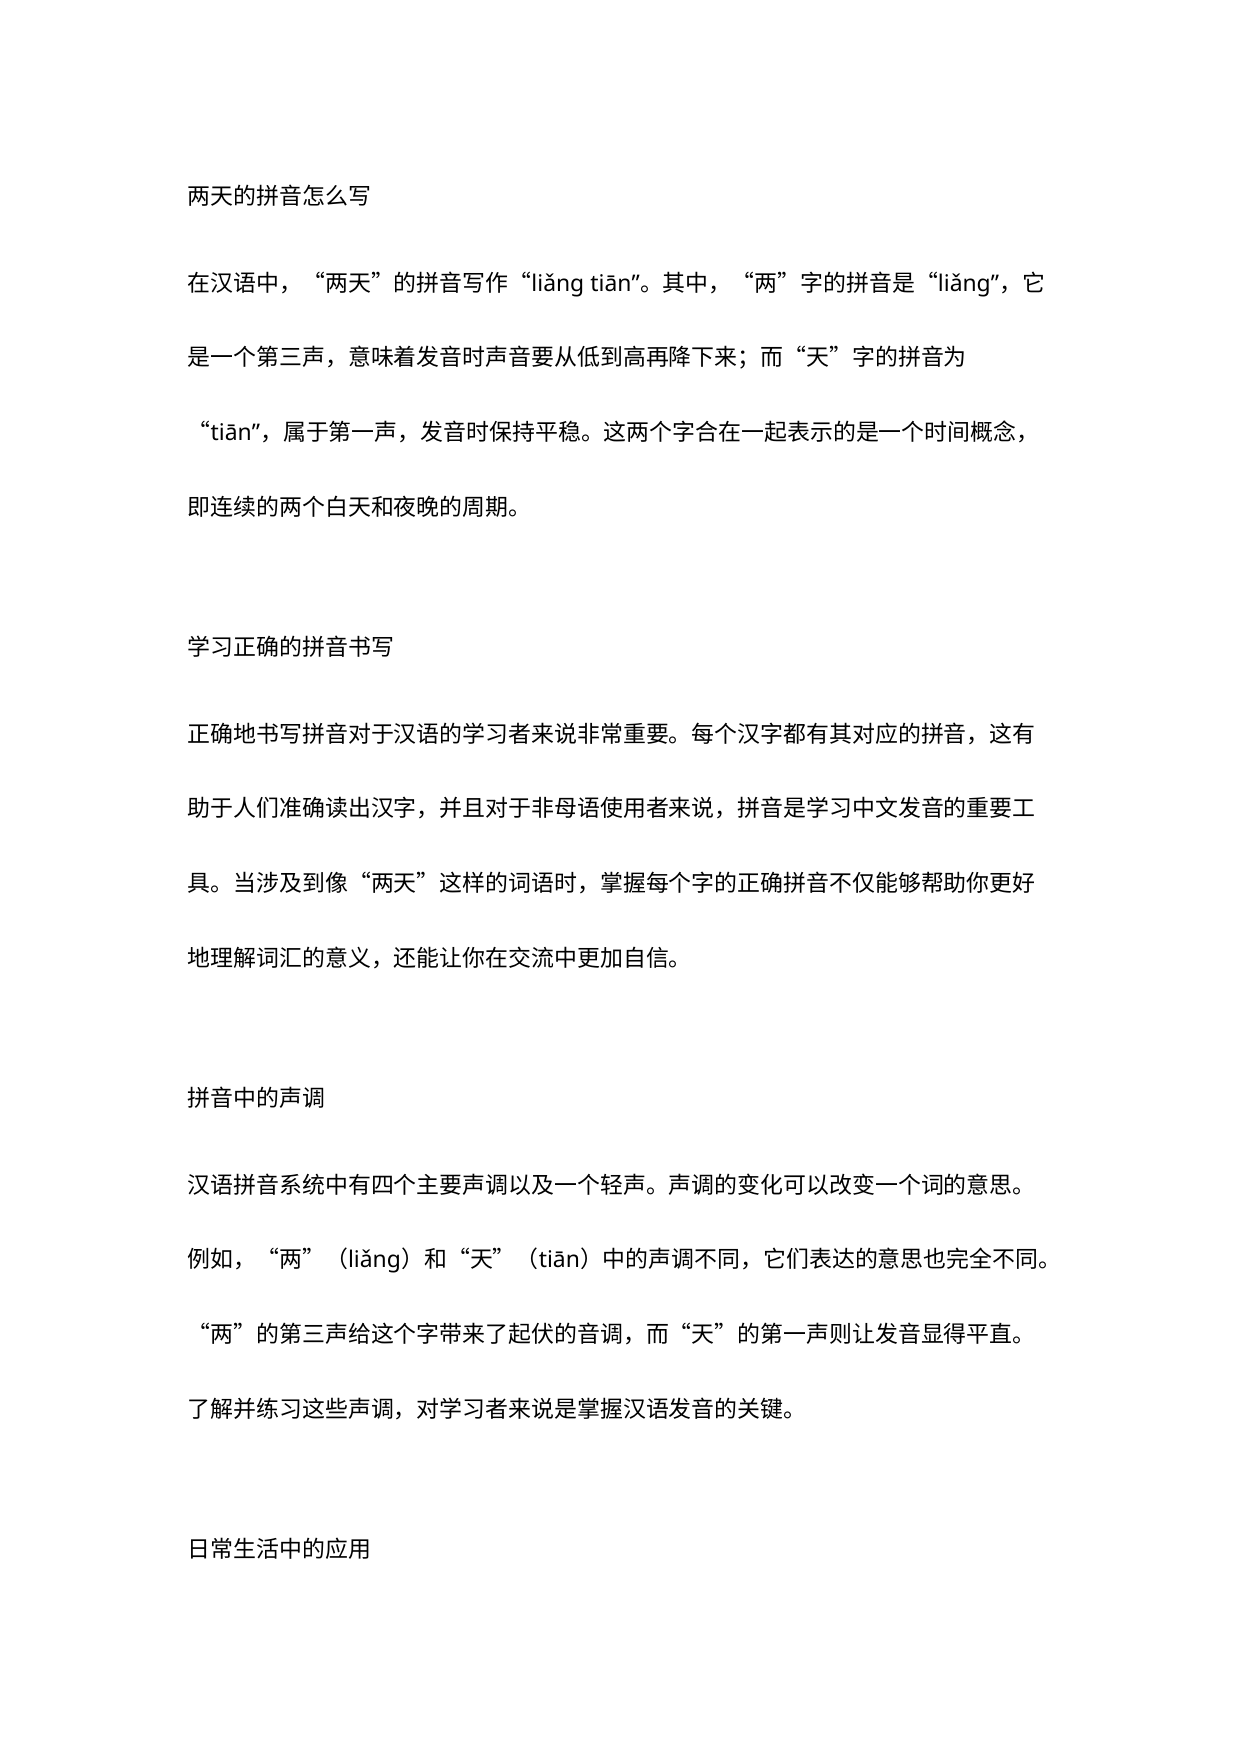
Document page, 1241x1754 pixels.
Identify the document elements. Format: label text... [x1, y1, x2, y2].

text 日常生活中的应用 [187, 1515, 1053, 1580]
text 拼音中的声调 [187, 1064, 1053, 1129]
text 正确地书写拼音对于汉语的学习者来说非常重要。每个汉字都有其对应的拼音，这有助于人们准确读出汉字，并且对于非母语使用者来说，拼音是学习中文发音的重要工具。当涉及到像“两天”这样的词语时，掌握每个字的正确拼音不仅能够帮助你更好地理解词汇的意义，还能让你在交流中更加自信。 [187, 699, 1053, 989]
text 汉语拼音系统中有四个主要声调以及一个轻声。声调的变化可以改变一个词的意思。例如，“两”（liǎng）和“天”（tiān）中的声调不同，它们表达的意思也完全不同。“两”的第三声给这个字带来了起伏的音调，而“天”的第一声则让发音显得平直。了解并练习这些声调，对学习者来说是掌握汉语发音的关键。 [187, 1151, 1053, 1440]
text 两天的拼音怎么写 [187, 162, 1053, 227]
text 学习正确的拼音书写 [187, 613, 1053, 678]
text 在汉语中，“两天”的拼音写作“liǎng tiān”。其中，“两”字的拼音是“liǎng”，它是一个第三声，意味着发音时声音要从低到高再降下来；而“天”字的拼音为“tiān”，属于第一声，发音时保持平稳。这两个字合在一起表示的是一个时间概念，即连续的两个白天和夜晚的周期。 [187, 248, 1053, 538]
